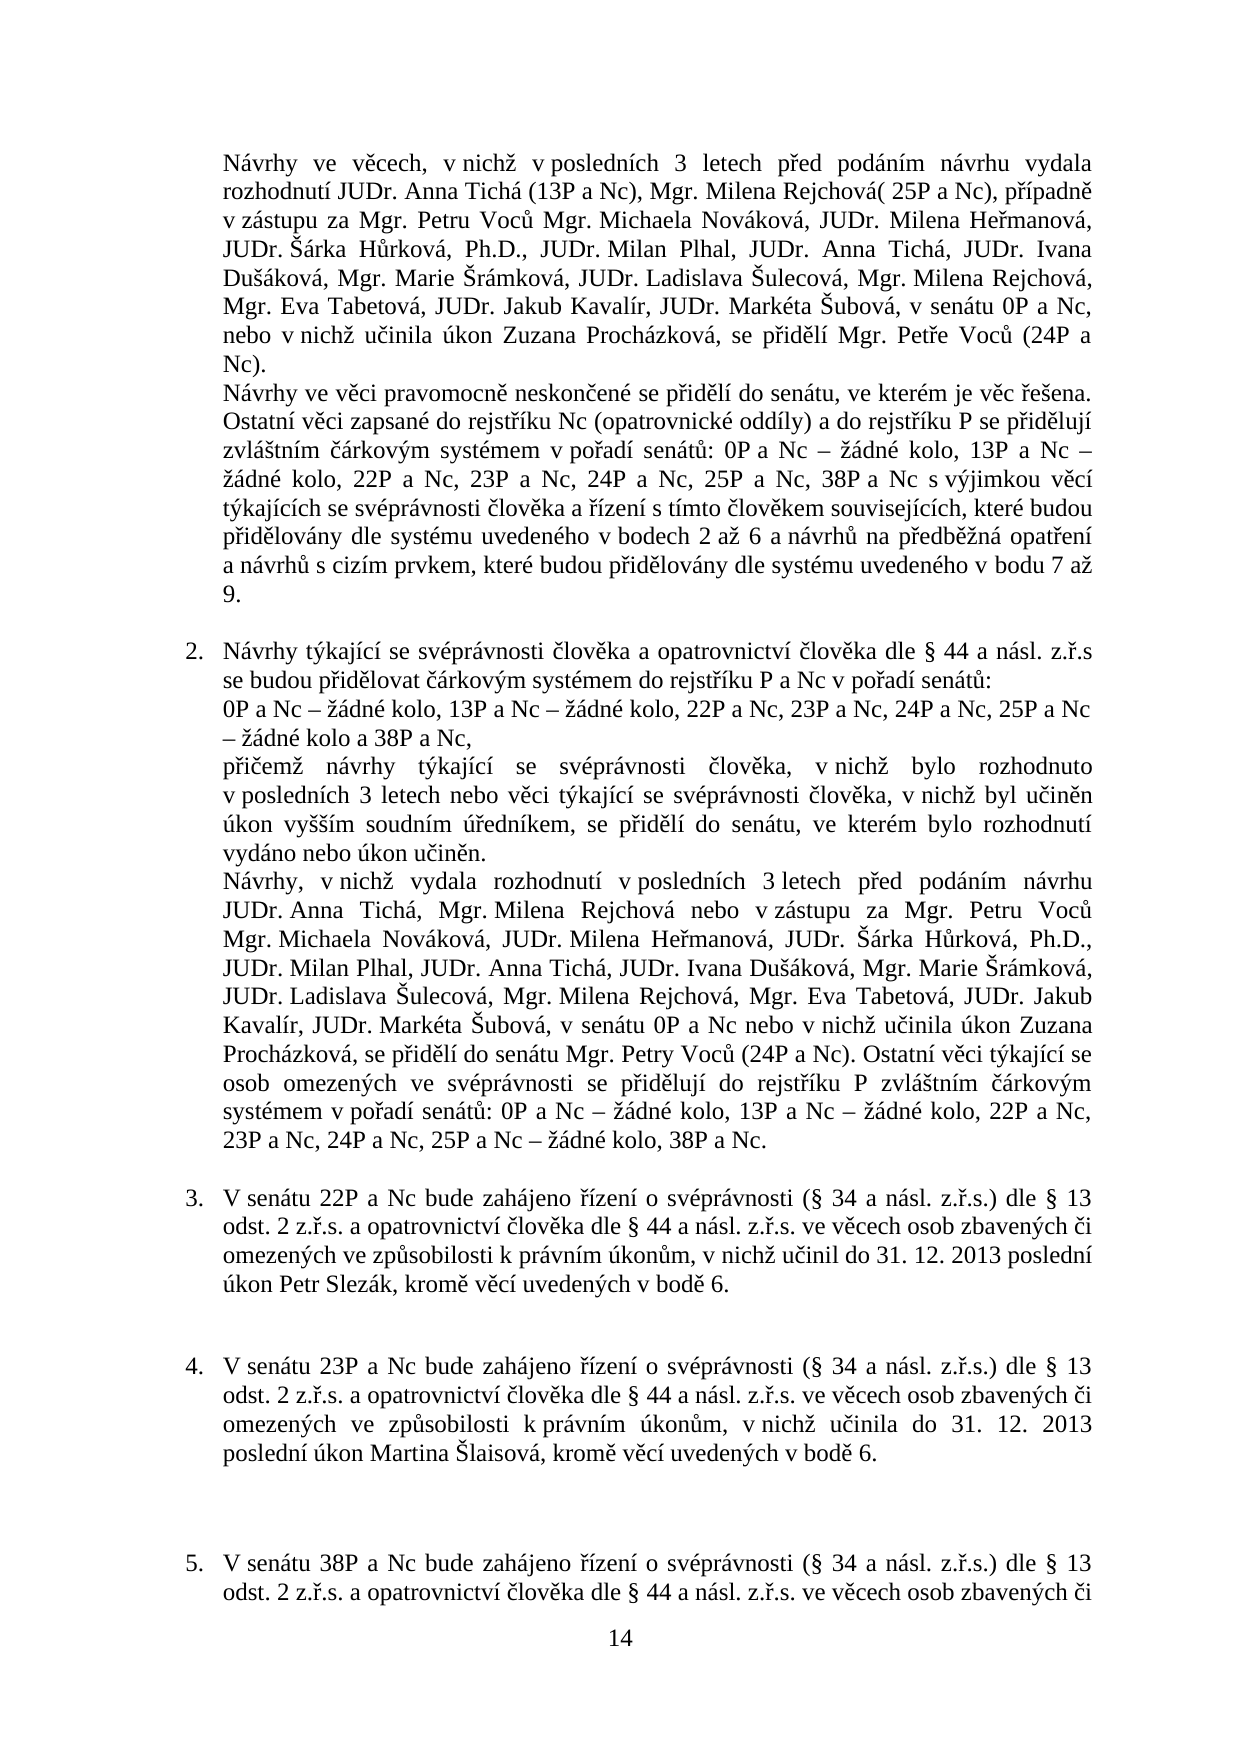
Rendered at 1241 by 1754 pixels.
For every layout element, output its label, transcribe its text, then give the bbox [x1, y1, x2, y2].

list V senátu 22P a Nc bude zahájeno řízení o svéprávnosti (§ 34 a násl. z.ř.s.) dle § 13 odst. 2 z.ř.s. a opatrovnictví člověka dle § 44 a násl. z.ř.s. ve věcech osob zbavených či omezených ve způsobilosti k právním úkonům, v nichž učinil do 31. 12. 2013 poslední úkon Petr Slezák, kromě věcí uvedených v bodě 6. [185, 1183, 1093, 1298]
list Návrhy týkající se svéprávnosti člověka a opatrovnictví člověka dle § 44 a násl. z.ř.s se budou přidělovat čárkovým systémem do rejstříku P a Nc v pořadí senátů: [185, 636, 1093, 694]
text Návrhy ve věcech, v nichž v posledních 3 letech před podáním návrhu vydala rozhodnutí JUDr. Anna Tichá (13P a Nc), Mgr. Milena Rejchová( 25P a Nc), případně v zástupu za Mgr. Petru Voců Mgr. Michaela Nováková, JUDr. Milena Heřmanová, JUDr. Šárka Hůrková, Ph.D., JUDr. Milan Plhal, JUDr. Anna Tichá, JUDr. Ivana Dušáková, Mgr. Marie Šrámková, JUDr. Ladislava Šulecová, Mgr. Milena Rejchová, Mgr. Eva Tabetová, JUDr. Jakub Kavalír, JUDr. Markéta Šubová, v senátu 0P a Nc, nebo v nichž učinila úkon Zuzana Procházková, se přidělí Mgr. Petře Voců (24P a Nc). [223, 148, 1093, 378]
text Návrhy ve věci pravomocně neskončené se přidělí do senátu, ve kterém je věc řešena. Ostatní věci zapsané do rejstříku Nc (opatrovnické oddíly) a do rejstříku P se přidělují zvláštním čárkovým systémem v pořadí senátů: 0P a Nc – žádné kolo, 13P a Nc – žádné kolo, 22P a Nc, 23P a Nc, 24P a Nc, 25P a Nc, 38P a Nc s výjimkou věcí týkajících se svéprávnosti člověka a řízení s tímto člověkem souvisejících, které budou přidělovány dle systému uvedeného v bodech 2 až 6 a návrhů na předběžná opatření a návrhů s cizím prvkem, které budou přidělovány dle systému uvedeného v bodu 7 až 9. [223, 378, 1093, 608]
text 0P a Nc – žádné kolo, 13P a Nc – žádné kolo, 22P a Nc, 23P a Nc, 24P a Nc, 25P a Nc – žádné kolo a 38P a Nc, [223, 694, 1093, 751]
text Návrhy, v nichž vydala rozhodnutí v posledních 3 letech před podáním návrhu JUDr. Anna Tichá, Mgr. Milena Rejchová nebo v zástupu za Mgr. Petru Voců Mgr. Michaela Nováková, JUDr. Milena Heřmanová, JUDr. Šárka Hůrková, Ph.D., JUDr. Milan Plhal, JUDr. Anna Tichá, JUDr. Ivana Dušáková, Mgr. Marie Šrámková, JUDr. Ladislava Šulecová, Mgr. Milena Rejchová, Mgr. Eva Tabetová, JUDr. Jakub Kavalír, JUDr. Markéta Šubová, v senátu 0P a Nc nebo v nichž učinila úkon Zuzana Procházková, se přidělí do senátu Mgr. Petry Voců (24P a Nc). Ostatní věci týkající se osob omezených ve svéprávnosti se přidělují do rejstříku P zvláštním čárkovým systémem v pořadí senátů: 0P a Nc – žádné kolo, 13P a Nc – žádné kolo, 22P a Nc, 23P a Nc, 24P a Nc, 25P a Nc – žádné kolo, 38P a Nc. [223, 866, 1093, 1154]
list V senátu 23P a Nc bude zahájeno řízení o svéprávnosti (§ 34 a násl. z.ř.s.) dle § 13 odst. 2 z.ř.s. a opatrovnictví člověka dle § 44 a násl. z.ř.s. ve věcech osob zbavených či omezených ve způsobilosti k právním úkonům, v nichž učinila do 31. 12. 2013 poslední úkon Martina Šlaisová, kromě věcí uvedených v bodě 6. [185, 1351, 1093, 1466]
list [185, 1548, 1093, 1606]
text přičemž návrhy týkající se svéprávnosti člověka, v nichž bylo rozhodnuto v posledních 3 letech nebo věci týkající se svéprávnosti člověka, v nichž byl učiněn úkon vyšším soudním úředníkem, se přidělí do senátu, ve kterém bylo rozhodnutí vydáno nebo úkon učiněn. [223, 751, 1093, 866]
